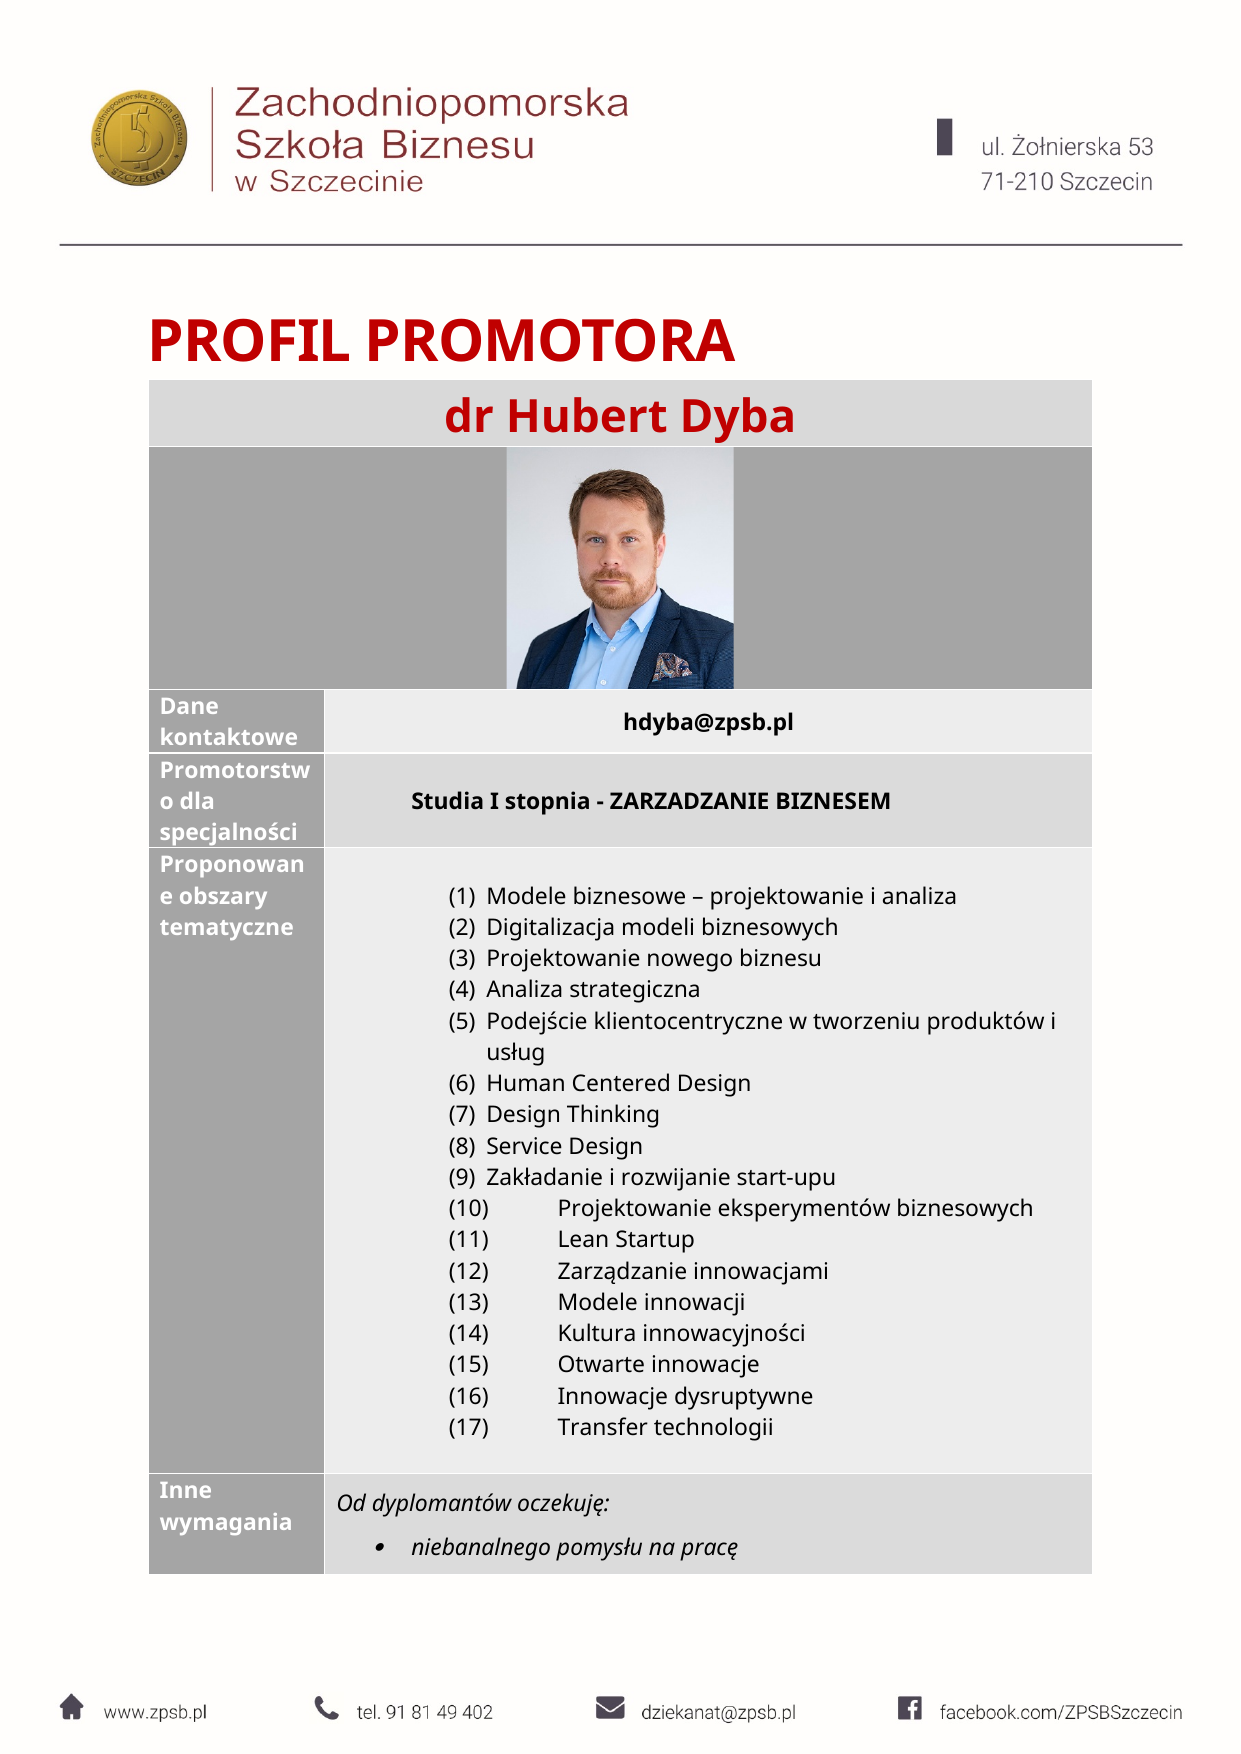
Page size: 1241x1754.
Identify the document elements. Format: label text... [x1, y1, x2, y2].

table_cell Inne wymagania [149, 1474, 324, 1574]
table_header dr Hubert Dyba [149, 380, 1092, 446]
table_cell [734, 447, 1092, 689]
table_cell Proponowane obszary tematyczne [149, 848, 324, 1473]
table_cell Studia I stopnia - ZARZADZANIE BIZNESEM [325, 754, 1092, 847]
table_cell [325, 1474, 1092, 1574]
table_cell Dane kontaktowe [149, 690, 324, 752]
picture [0, 0, 1241, 1754]
table_cell hdyba@zpsb.pl [325, 690, 1092, 752]
title PROFIL PROMOTORA [148, 299, 1093, 379]
table_cell [149, 447, 506, 689]
table_cell Promotorstwo dla specjalności [149, 754, 324, 847]
table_cell Modele biznesowe – projektowanie i analiza Digitalizacja modeli biznesowych Projektowanie nowego biznesu Analiza strategiczna Podejście klientocentryczne w tworzeniu produktów i usług Human Centered Design Design Thinking Service Design Zakładanie i rozwijanie start-upu Projektowanie eksperymentów biznesowych Lean Startup Zarządzanie innowacjami Modele innowacji Kultura innowacyjności Otwarte innowacje Innowacje dysruptywne Transfer technologii [325, 848, 1092, 1473]
